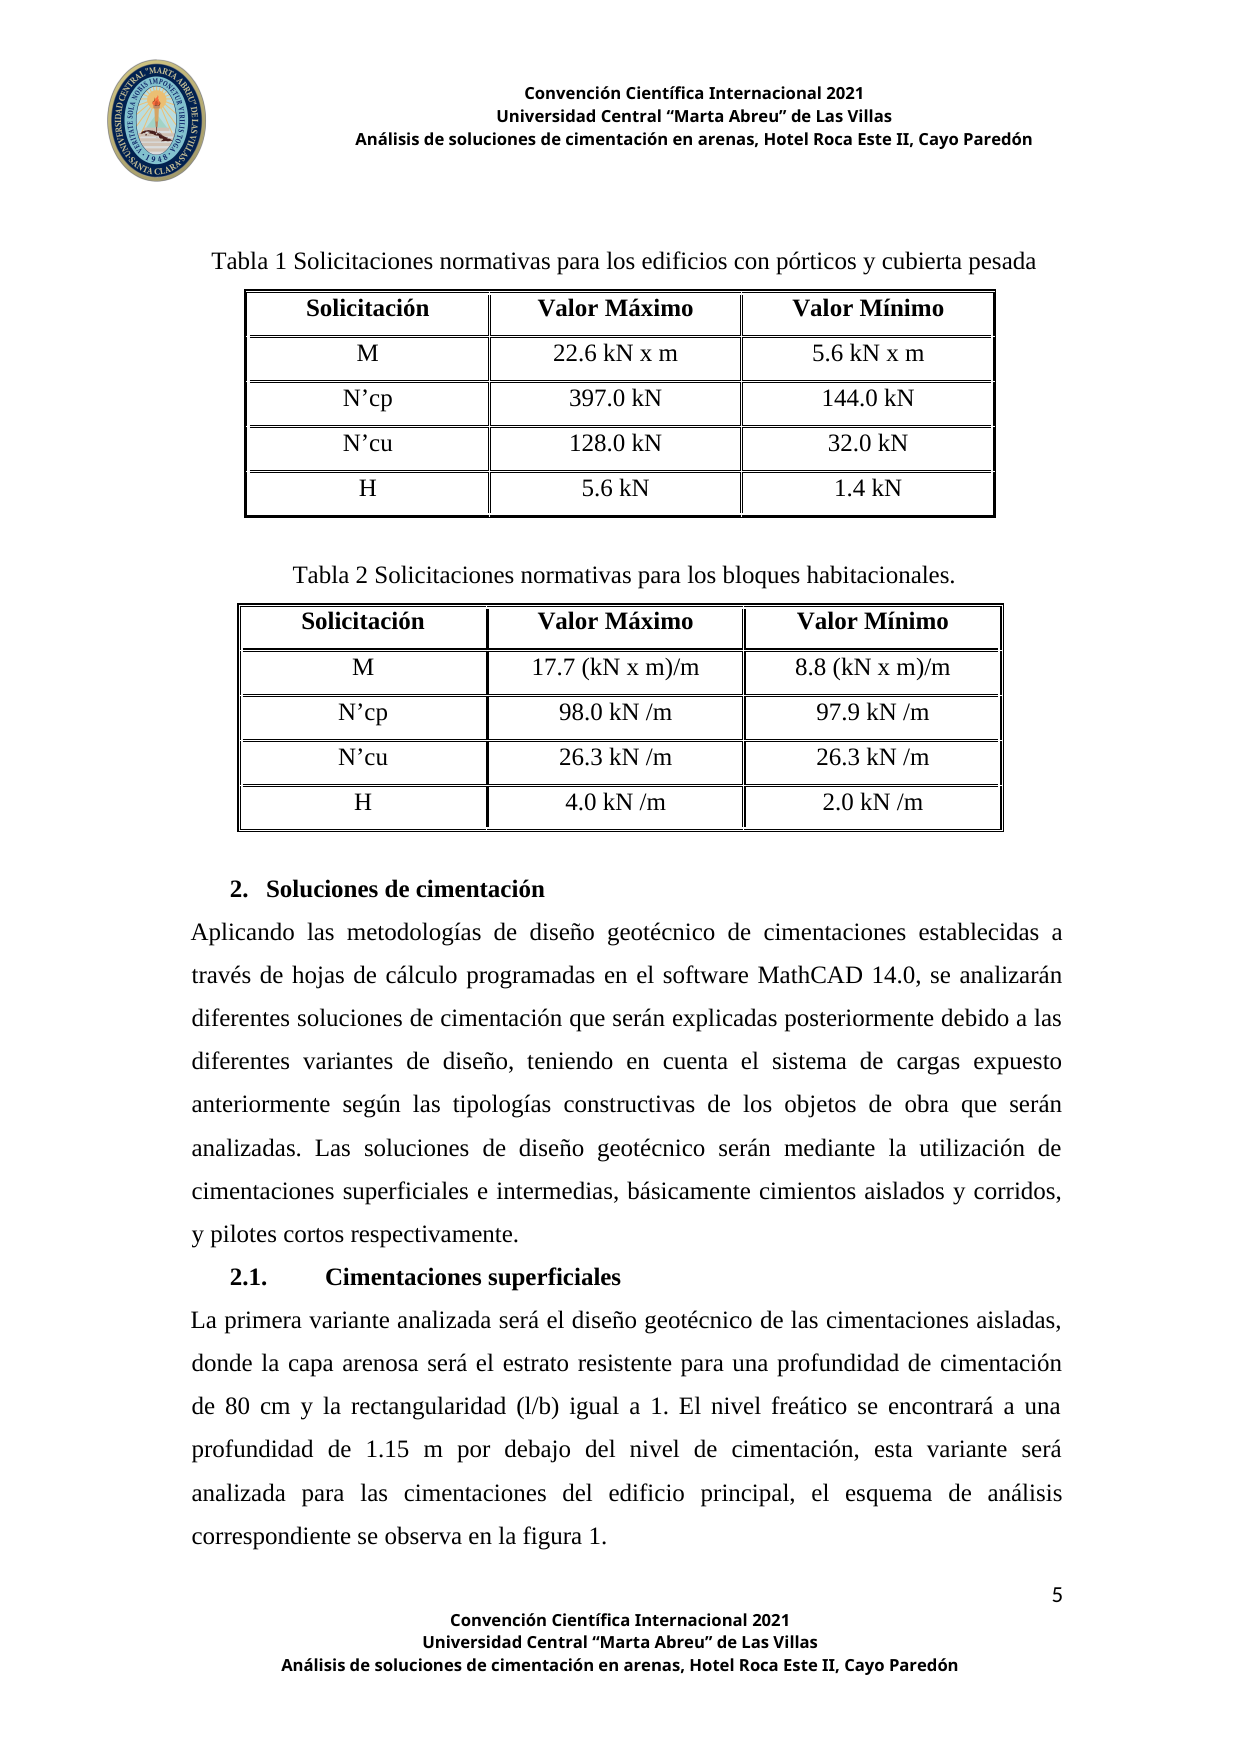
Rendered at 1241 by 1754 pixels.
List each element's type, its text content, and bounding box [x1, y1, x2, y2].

text La primera variante analizada será el diseño geotécnico de las cimentaciones aisladas, donde la capa arenosa será el estrato resistente para una profundidad de cimentación de 80 cm y la rectangularidad (l/b) igual a 1. El nivel freático se encontrará a una profundidad de 1.15 m por debajo del nivel de cimentación, esta variante será analizada para las cimentaciones del edificio principal, el esquema de análisis correspondiente se observa en la figura 1. [190, 1305, 1063, 1549]
table_cell 4.0 kN /m [487, 784, 744, 829]
list Soluciones de cimentación [229, 874, 1064, 903]
table_cell 97.9 kN /m [746, 694, 1001, 738]
table_cell H [246, 470, 489, 515]
table_cell 22.6 kN x m [491, 338, 740, 379]
table_cell H [239, 784, 487, 829]
table_header Solicitación [241, 605, 487, 648]
text Tabla 1 Solicitaciones normativas para los edificios con pórticos y cubierta pesada [183, 246, 1064, 275]
table_cell N’cu [241, 739, 486, 784]
table_header Valor Máximo [487, 605, 744, 648]
table_header Solicitación [247, 293, 489, 334]
table_cell 26.3 kN /m [746, 739, 1001, 784]
table_cell 397.0 kN [491, 383, 740, 425]
table_cell N’cu [246, 425, 489, 470]
table_cell 32.0 kN [741, 425, 994, 470]
text Tabla 2 Solicitaciones normativas para los bloques habitacionales. [183, 560, 1064, 589]
picture [106, 59, 207, 183]
table_cell 2.0 kN /m [744, 784, 1002, 829]
table_header Valor Mínimo [744, 607, 1000, 648]
table_cell 8.8 (kN x m)/m [746, 648, 1001, 693]
table_cell 5.6 kN x m [743, 335, 994, 379]
table_cell 26.3 kN /m [489, 742, 742, 784]
table_cell 17.7 (kN x m)/m [489, 652, 742, 693]
table_header Valor Máximo [490, 293, 741, 334]
table_cell 144.0 kN [743, 380, 994, 425]
text Aplicando las metodologías de diseño geotécnico de cimentaciones establecidas a través de hojas de cálculo programadas en el software MathCAD 14.0, se analizarán diferentes soluciones de cimentación que serán explicadas posteriormente debido a las diferentes variantes de diseño, teniendo en cuenta el sistema de cargas expuesto anteriormente según las tipologías constructivas de los objetos de obra que serán analizadas. Las soluciones de diseño geotécnico serán mediante la utilización de cimentaciones superficiales e intermedias, básicamente cimientos aislados y corridos, y pilotes cortos respectivamente. [190, 917, 1063, 1248]
table_cell N’cp [241, 694, 486, 738]
table_cell M [247, 335, 488, 379]
table_cell M [241, 648, 486, 693]
table_cell N’cp [247, 380, 488, 425]
table_cell 128.0 kN [491, 428, 740, 470]
table_cell 5.6 kN [490, 473, 741, 515]
table_header Valor Mínimo [741, 293, 993, 334]
table_cell 1.4 kN [741, 470, 994, 515]
table_cell 98.0 kN /m [489, 697, 742, 738]
text 2.1. Cimentaciones superficiales [229, 1262, 1064, 1291]
